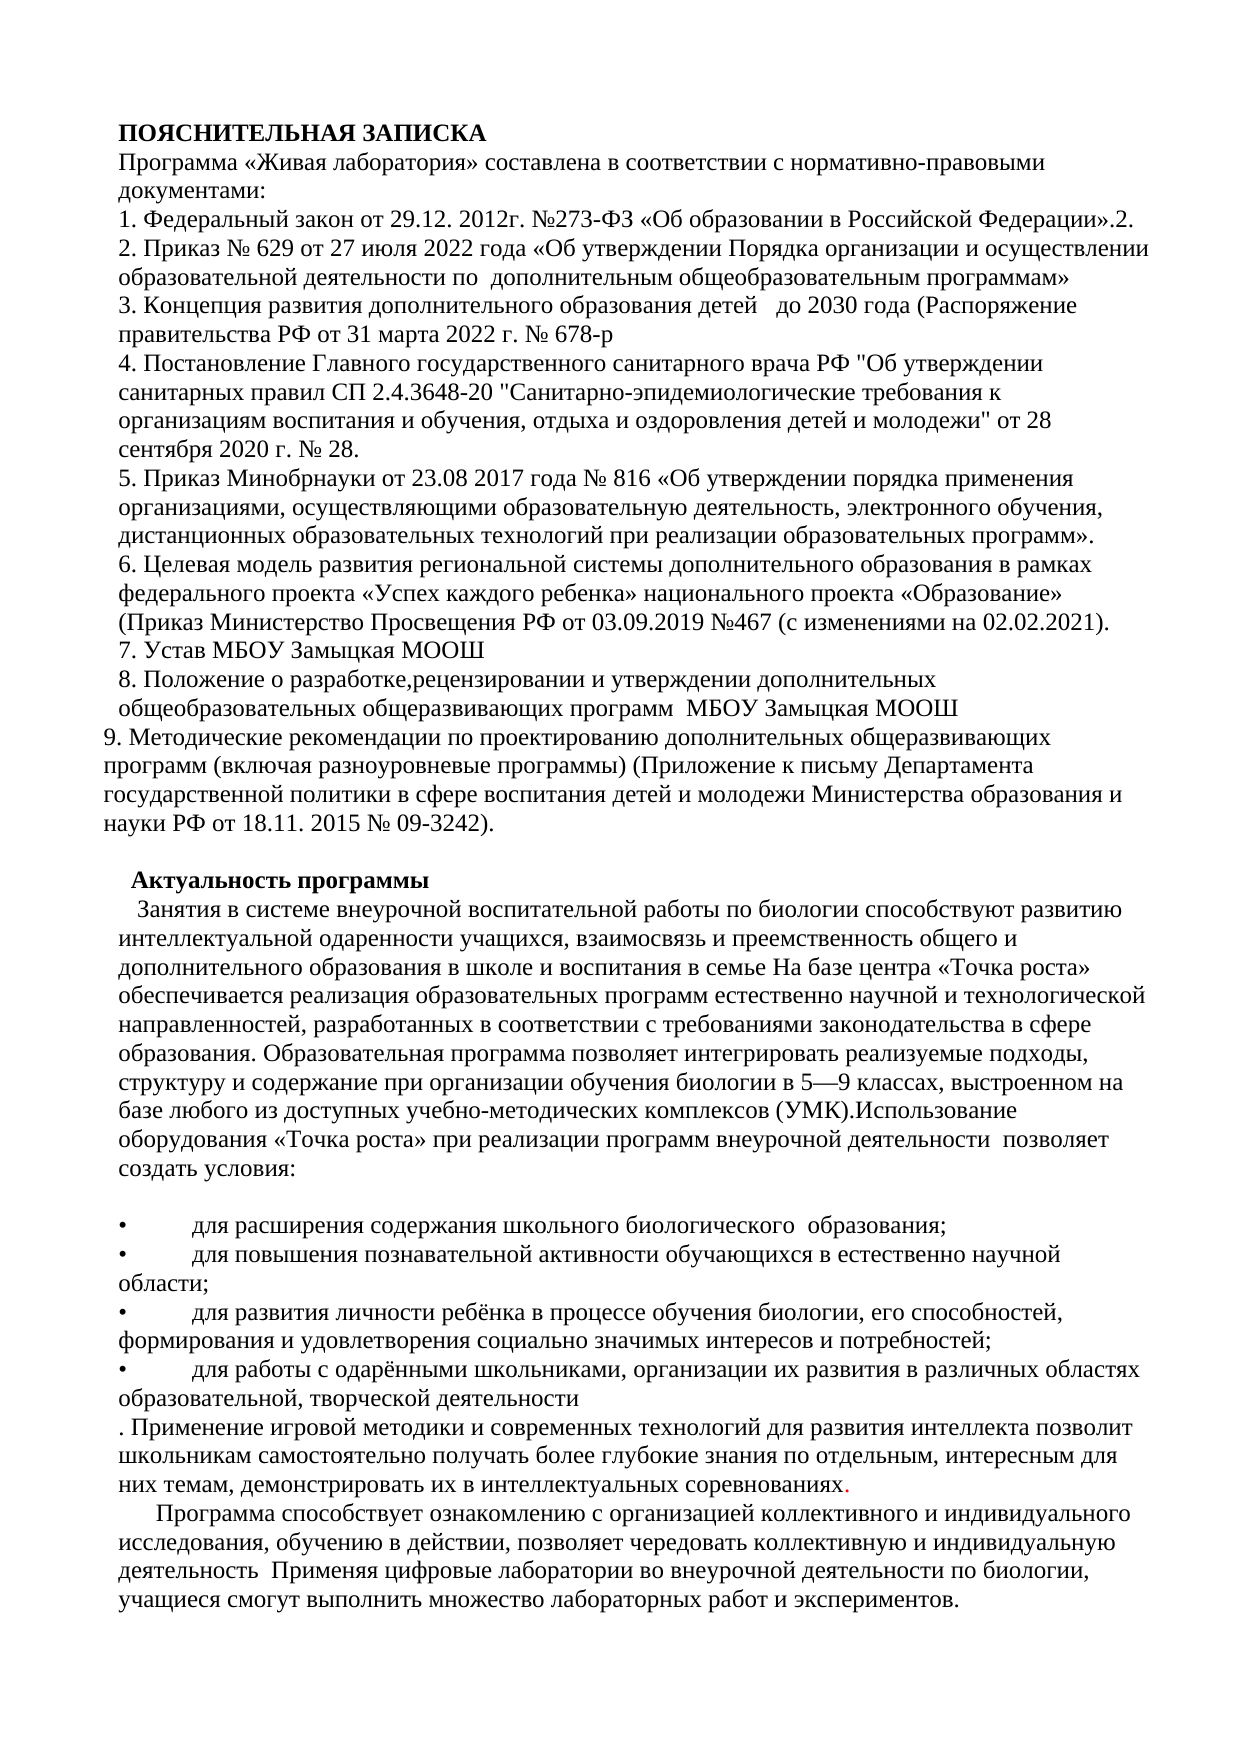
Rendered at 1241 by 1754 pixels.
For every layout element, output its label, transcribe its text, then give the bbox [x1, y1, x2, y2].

text 5. Приказ Минобрнауки от 23.08 2017 года № 816 «Об утверждении порядка применения организациями, осуществляющими образовательную деятельность, электронного обучения, дистанционных образовательных технологий при реализации образовательных программ». [118, 463, 1152, 549]
text 1. Федеральный закон от 29.12. 2012г. №273-ФЗ «Об образовании в Российской Федерации».2. [118, 204, 1152, 233]
text Занятия в системе внеурочной воспитательной работы по биологии способствуют развитию интеллектуальной одаренности учащихся, взаимосвязь и преемственность общего и дополнительного образования в школе и воспитания в семье На базе центра «Точка роста» обеспечивается реализация образовательных программ естественно научной и технологической направленностей, разработанных в соответствии с требованиями законодательства в сфере образования. Образовательная программа позволяет интегрировать реализуемые подходы, структуру и содержание при организации обучения биологии в 5―9 классах, выстроенном на базе любого из доступных учебно-методических комплексов (УМК).Использование оборудования «Точка роста» при реализации программ внеурочной деятельности позволяет создать условия: [118, 894, 1152, 1182]
text ПОЯСНИТЕЛЬНАЯ ЗАПИСКА [118, 118, 1152, 147]
text • для работы с одарёнными школьниками, организации их развития в различных областях образовательной, творческой деятельности [118, 1354, 1152, 1412]
text 3. Концепция развития дополнительного образования детей до 2030 года (Распоряжение правительства РФ от 31 марта 2022 г. № 678-р [118, 291, 1152, 348]
text 7. Устав МБОУ Замыцкая МООШ [118, 636, 1152, 664]
text 6. Целевая модель развития региональной системы дополнительного образования в рамках федерального проекта «Успех каждого ребенка» национального проекта «Образование» (Приказ Министерство Просвещения РФ от 03.09.2019 №467 (с изменениями на 02.02.2021). [118, 549, 1152, 636]
text 8. Положение о разработке,рецензировании и утверждении дополнительных общеобразовательных общеразвивающих программ МБОУ Замыцкая МООШ [118, 664, 1152, 722]
text • для развития личности ребёнка в процессе обучения биологии, его способностей, формирования и удовлетворения социально значимых интересов и потребностей; [118, 1297, 1152, 1354]
text • для повышения познавательной активности обучающихся в естественно научной области; [118, 1239, 1152, 1297]
text • для расширения содержания школьного биологического образования; [118, 1211, 1152, 1239]
text 4. Постановление Главного государственного санитарного врача РФ "Об утверждении санитарных правил СП 2.4.3648-20 "Санитарно-эпидемиологические требования к организациям воспитания и обучения, отдыха и оздоровления детей и молодежи" от 28 сентября 2020 г. № 28. [118, 348, 1152, 463]
text . Применение игровой методики и современных технологий для развития интеллекта позволит школьникам самостоятельно получать более глубокие знания по отдельным, интересным для них темам, демонстрировать их в интеллектуальных соревнованиях. [118, 1412, 1152, 1498]
text 2. Приказ № 629 от 27 июля 2022 года «Об утверждении Порядка организации и осуществлении образовательной деятельности по дополнительным общеобразовательным программам» [118, 233, 1152, 291]
text Программа способствует ознакомлению с организацией коллективного и индивидуального исследования, обучению в действии, позволяет чередовать коллективную и индивидуальную деятельность Применяя цифровые лаборатории во внеурочной деятельности по биологии, учащиеся смогут выполнить множество лабораторных работ и экспериментов. [118, 1498, 1152, 1613]
text Программа «Живая лаборатория» составлена в соответствии с нормативно-правовыми документами: [118, 147, 1152, 204]
text Актуальность программы [118, 866, 1152, 894]
text 9. Методические рекомендации по проектированию дополнительных общеразвивающих программ (включая разноуровневые программы) (Приложение к письму Департамента государственной политики в сфере воспитания детей и молодежи Министерства образования и науки РФ от 18.11. 2015 № 09-3242). [103, 722, 1152, 837]
